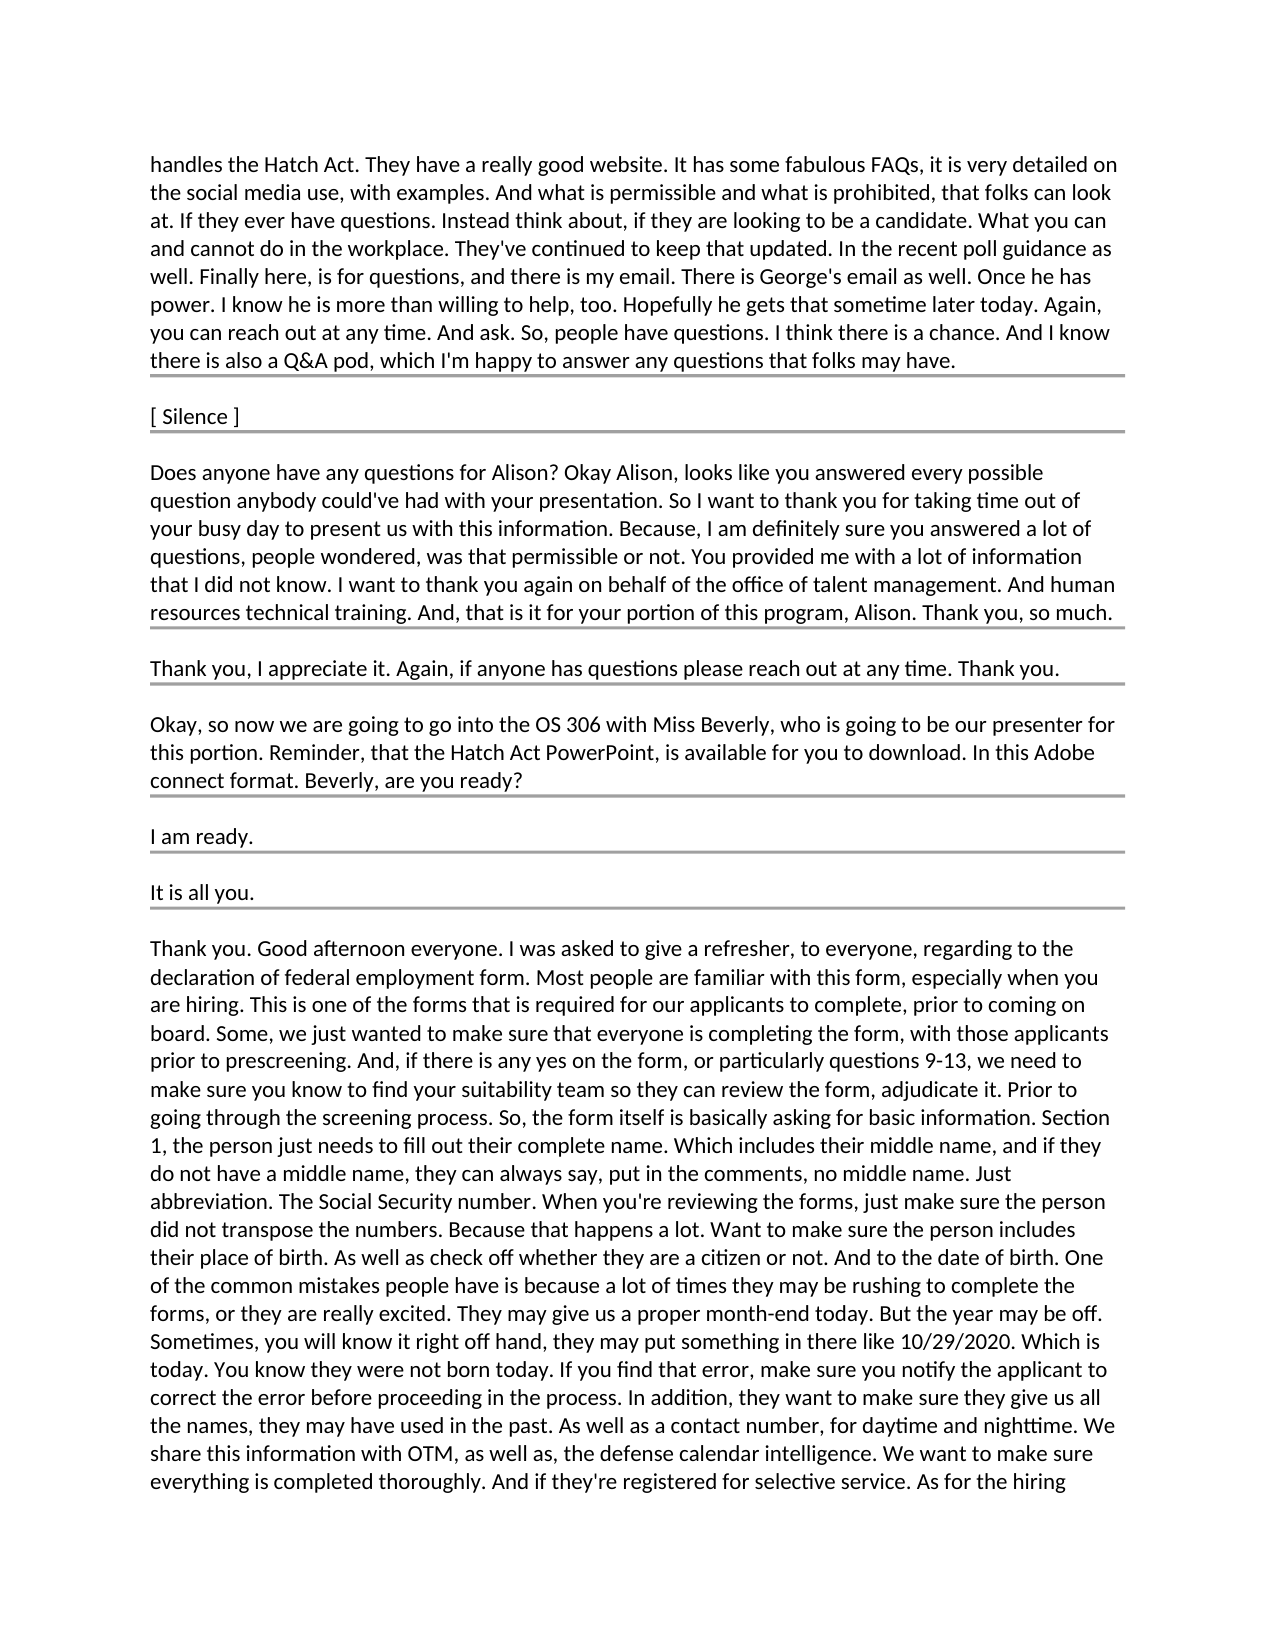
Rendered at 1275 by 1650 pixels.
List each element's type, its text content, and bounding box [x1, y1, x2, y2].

text Okay, so now we are going to go into the OS 306 with Miss Beverly, who is going to be our presenter for this portion. Reminder, that the Hatch Act PowerPoint, is available for you to download. In this Adobe connect format. Beverly, are you ready? [150, 710, 1125, 794]
text It is all you. [150, 878, 1125, 906]
text [ Silence ] [150, 402, 1125, 430]
text Thank you, I appreciate it. Again, if anyone has questions please reach out at any time. Thank you. [150, 654, 1125, 682]
text Does anyone have any questions for Alison? Okay Alison, looks like you answered every possible question anybody could've had with your presentation. So I want to thank you for taking time out of your busy day to present us with this information. Because, I am definitely sure you answered a lot of questions, people wondered, was that permissible or not. You provided me with a lot of information that I did not know. I want to thank you again on behalf of the office of talent management. And human resources technical training. And, that is it for your portion of this program, Alison. Thank you, so much. [150, 458, 1125, 626]
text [150, 150, 1125, 374]
text I am ready. [150, 822, 1125, 850]
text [150, 934, 1125, 1495]
